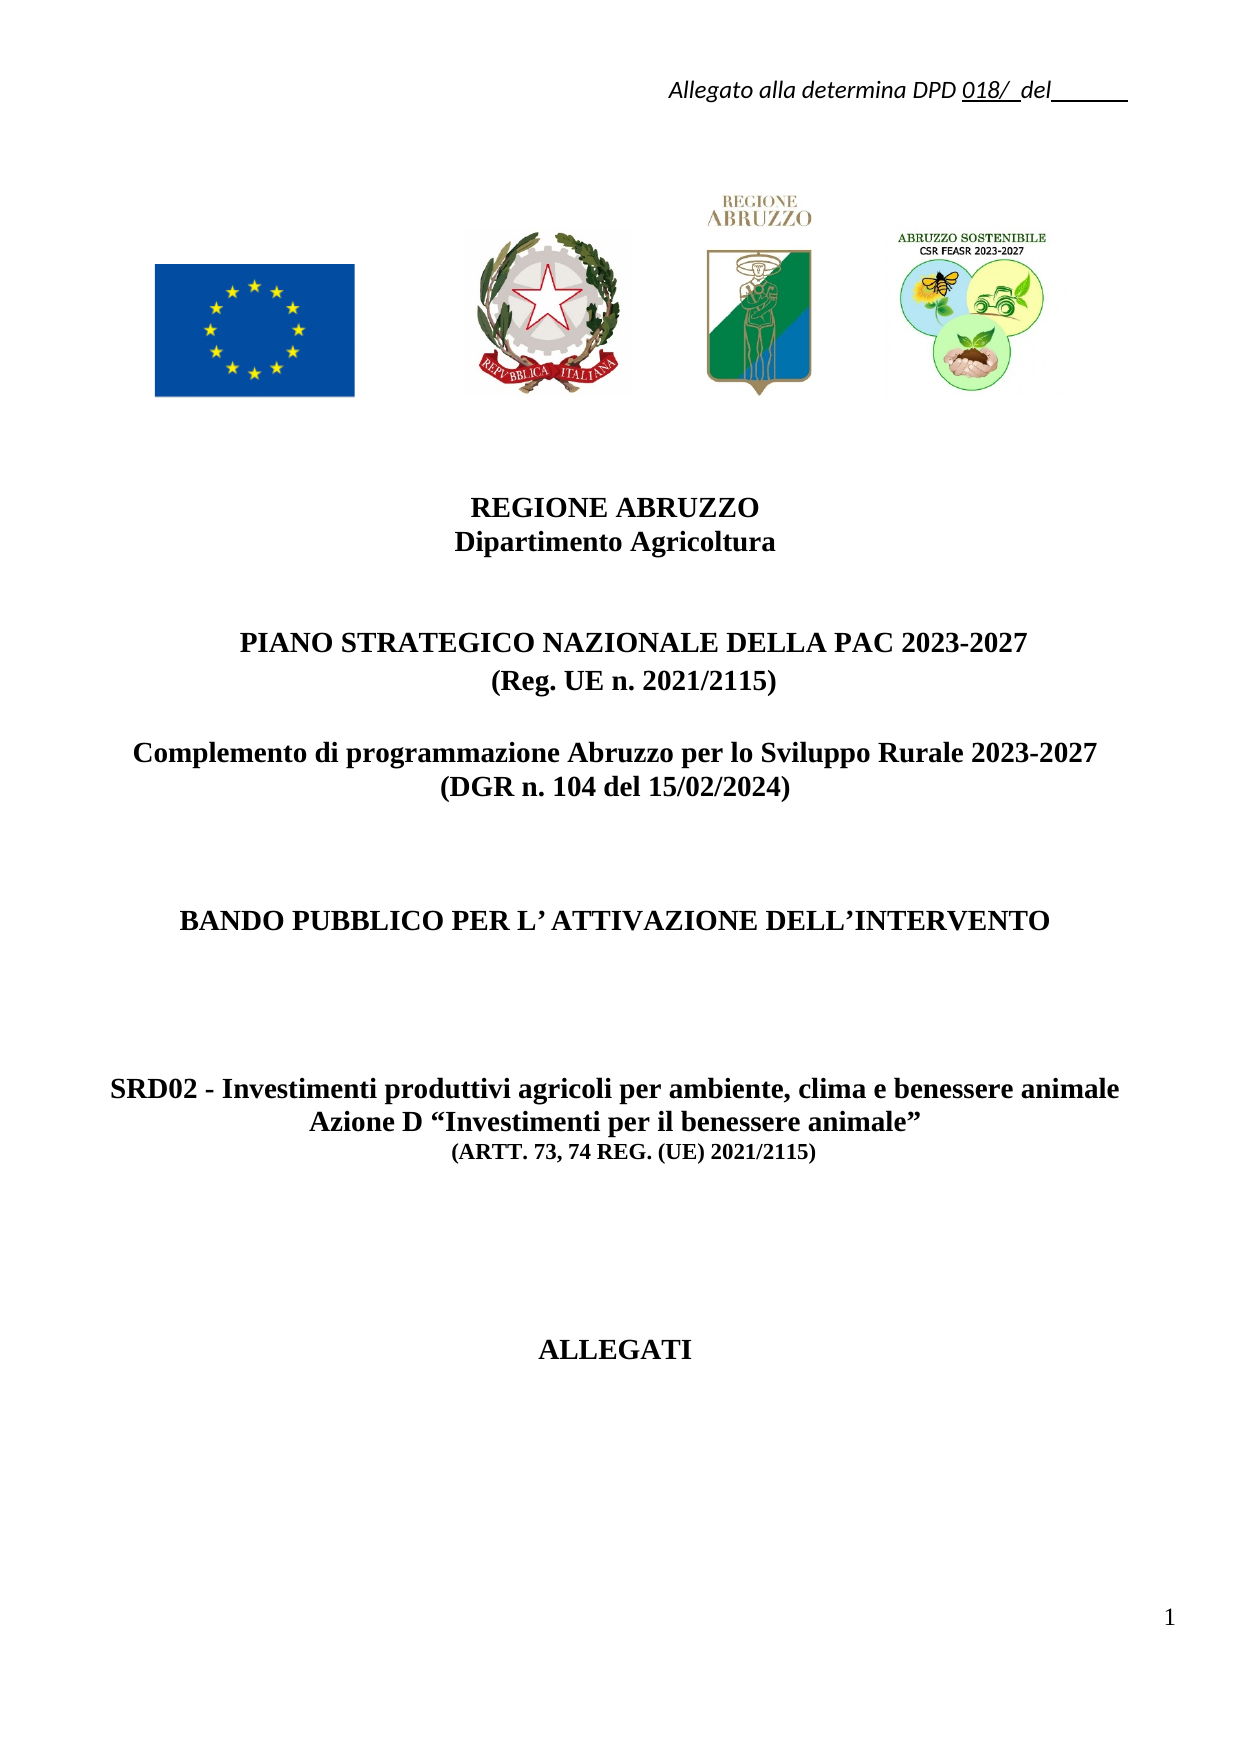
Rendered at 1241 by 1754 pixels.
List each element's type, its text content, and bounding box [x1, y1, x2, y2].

text Azione D “Investimenti per il benessere animale” [54, 1104, 1176, 1138]
text REGIONE ABRUZZO [54, 491, 1176, 524]
picture [463, 228, 633, 397]
picture [154, 264, 355, 398]
picture [874, 214, 1069, 397]
text (DGR n. 104 del 15/02/2024) [54, 769, 1176, 802]
text SRD02 - Investimenti produttivi agricoli per ambiente, clima e benessere animale [54, 1071, 1176, 1104]
text (ARTT. 73, 74 REG. (UE) 2021/2115) [92, 1138, 1176, 1164]
text Complemento di programmazione Abruzzo per lo Sviluppo Rurale 2023-2027 [54, 735, 1176, 769]
text (Reg. UE n. 2021/2115) [92, 663, 1176, 697]
text Dipartimento Agricoltura [54, 524, 1176, 558]
picture [706, 195, 812, 397]
text PIANO STRATEGICO NAZIONALE DELLA PAC 2023-2027 [92, 625, 1176, 658]
text BANDO PUBBLICO PER L’ATTIVAZIONE DELL’INTERVENTO [54, 903, 1176, 937]
text ALLEGATI [54, 1332, 1176, 1365]
